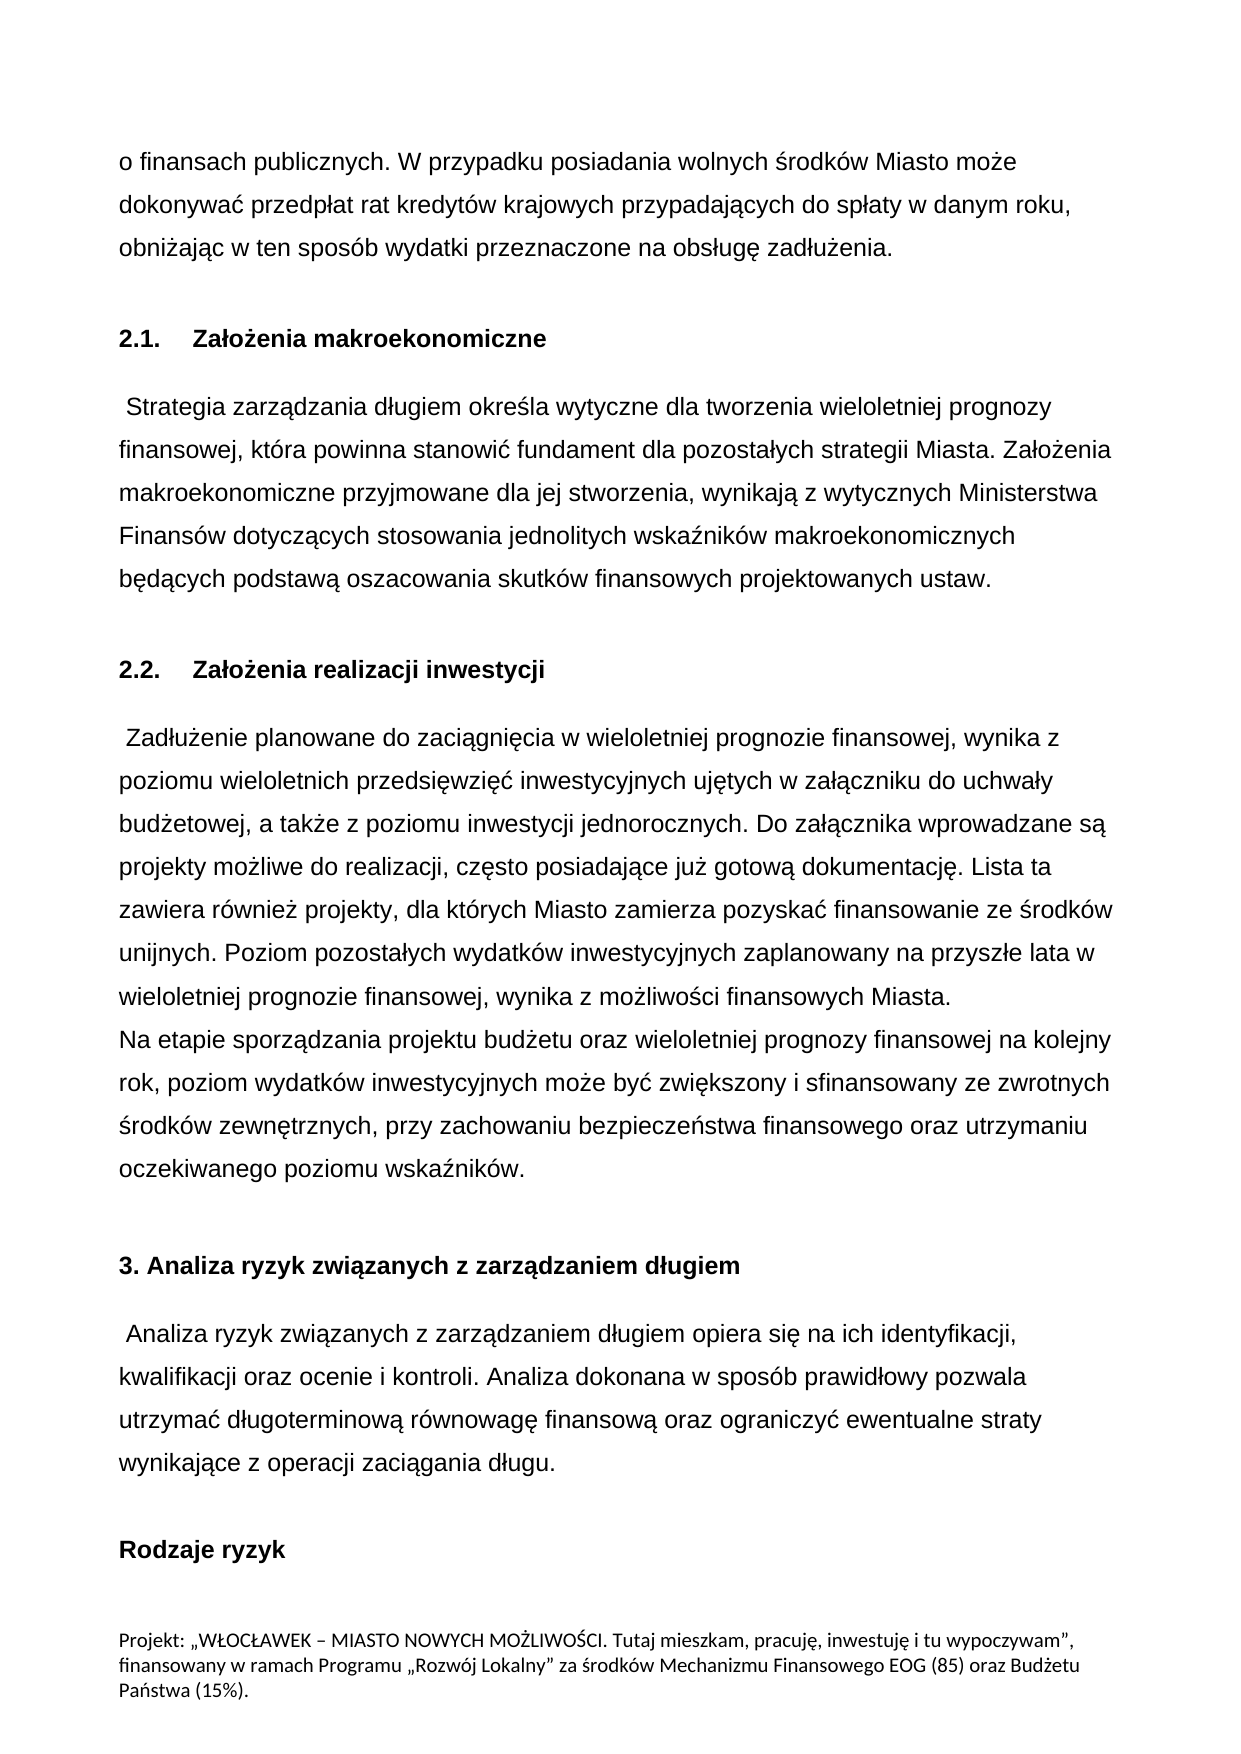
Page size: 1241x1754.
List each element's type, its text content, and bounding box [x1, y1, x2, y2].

text Analiza ryzyk związanych z zarządzaniem długiem opiera się na ich identyfikacji, kwalifikacji oraz ocenie i kontroli. Analiza dokonana w sposób prawidłowy pozwala utrzymać długoterminową równowagę finansową oraz ograniczyć ewentualne straty wynikające z operacji zaciągania długu. [119, 1319, 1123, 1477]
text Rodzaje ryzyk [119, 1534, 1115, 1563]
text Strategia zarządzania długiem określa wytyczne dla tworzenia wieloletniej prognozy finansowej, która powinna stanowić fundament dla pozostałych strategii Miasta. Założenia makroekonomiczne przyjmowane dla jej stworzenia, wynikają z wytycznych Ministerstwa Finansów dotyczących stosowania jednolitych wskaźników makroekonomicznych będących podstawą oszacowania skutków finansowych projektowanych ustaw. [119, 392, 1123, 593]
text Na etapie sporządzania projektu budżetu oraz wieloletniej prognozy finansowej na kolejny rok, poziom wydatków inwestycyjnych może być zwiększony i sfinansowany ze zwrotnych środków zewnętrznych, przy zachowaniu bezpieczeństwa finansowego oraz utrzymaniu oczekiwanego poziomu wskaźników. [119, 1024, 1123, 1183]
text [119, 147, 1137, 262]
subtitle 3. Analiza ryzyk związanych z zarządzaniem długiem [119, 1251, 1137, 1279]
subtitle 2.1. Założenia makroekonomiczne [119, 323, 1137, 352]
subtitle 2.2. Założenia realizacji inwestycji [119, 654, 1137, 683]
text Zadłużenie planowane do zaciągnięcia w wieloletniej prognozie finansowej, wynika z poziomu wieloletnich przedsięwzięć inwestycyjnych ujętych w załączniku do uchwały budżetowej, a także z poziomu inwestycji jednorocznych. Do załącznika wprowadzane są projekty możliwe do realizacji, często posiadające już gotową dokumentację. Lista ta zawiera również projekty, dla których Miasto zamierza pozyskać finansowanie ze środków unijnych. Poziom pozostałych wydatków inwestycyjnych zaplanowany na przyszłe lata w wieloletniej prognozie finansowej, wynika z możliwości finansowych Miasta. [119, 723, 1123, 1010]
